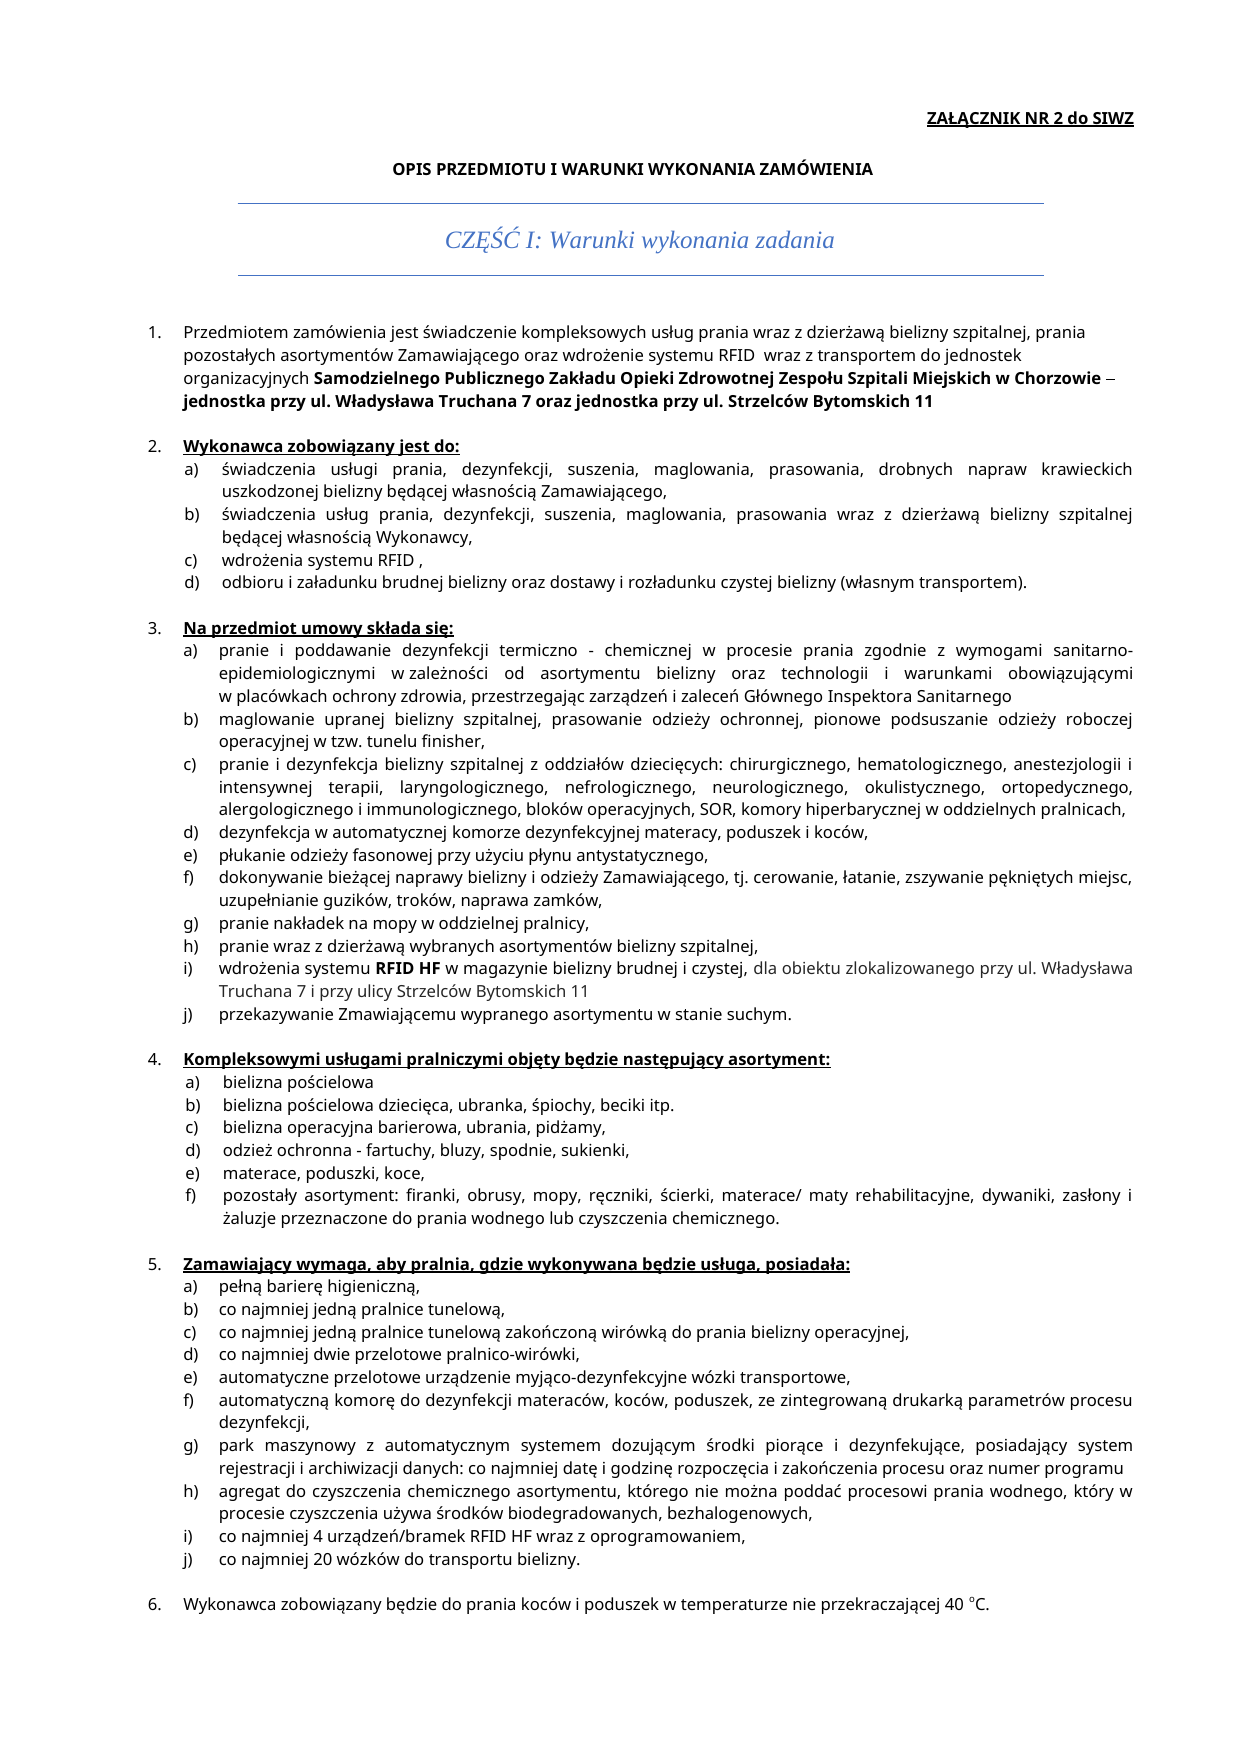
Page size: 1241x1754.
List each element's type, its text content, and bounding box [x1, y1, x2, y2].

list wdrożenia systemu RFID HF w magazynie bielizny brudnej i czystej, dla obiektu zlokalizowanego przy ul. Władysława Truchana 7 i przy ulicy Strzelców Bytomskich 11 [183, 957, 1134, 1002]
list wdrożenia systemu RFID , [184, 548, 1134, 571]
list dokonywanie bieżącej naprawy bielizny i odzieży Zamawiającego, tj. cerowanie, łatanie, zszywanie pękniętych miejsc, uzupełnianie guzików, troków, naprawa zamków, [183, 866, 1134, 912]
list co najmniej jedną pralnice tunelową zakończoną wirówką do prania bielizny operacyjnej, [183, 1320, 1134, 1343]
list świadczenia usług prania, dezynfekcji, suszenia, maglowania, prasowania wraz z dzierżawą bielizny szpitalnej będącej własnością Wykonawcy, [184, 503, 1134, 548]
text OPIS PRZEDMIOTU I WARUNKI WYKONANIA ZAMÓWIENIA [132, 158, 1134, 181]
list maglowanie upranej bielizny szpitalnej, prasowanie odzieży ochronnej, pionowe podsuszanie odzieży roboczej operacyjnej w tzw. tunelu finisher, [183, 707, 1134, 753]
list Zamawiający wymaga, aby pralnia, gdzie wykonywana będzie usługa, posiadała: [148, 1252, 1134, 1275]
text CZĘŚĆ I: Warunki wykonania zadania [238, 204, 1044, 275]
list odzież ochronna - fartuchy, bluzy, spodnie, sukienki, [185, 1139, 1134, 1161]
list co najmniej dwie przelotowe pralnico-wirówki, [183, 1343, 1134, 1366]
list automatyczne przelotowe urządzenie myjąco-dezynfekcyjne wózki transportowe, [183, 1366, 1134, 1388]
list pełną barierę higieniczną, [183, 1275, 1134, 1298]
list pozostały asortyment: firanki, obrusy, mopy, ręczniki, ścierki, materace/ maty rehabilitacyjne, dywaniki, zasłony i żaluzje przeznaczone do prania wodnego lub czyszczenia chemicznego. [185, 1184, 1134, 1229]
list co najmniej 4 urządzeń/bramek RFID HF wraz z oprogramowaniem, [183, 1525, 1134, 1547]
list materace, poduszki, koce, [185, 1161, 1134, 1184]
list automatyczną komorę do dezynfekcji materaców, koców, poduszek, ze zintegrowaną drukarką parametrów procesu dezynfekcji, [183, 1388, 1134, 1434]
list Wykonawca zobowiązany jest do: [148, 435, 1134, 457]
list co najmniej 20 wózków do transportu bielizny. [183, 1547, 1134, 1570]
list pranie i dezynfekcja bielizny szpitalnej z oddziałów dziecięcych: chirurgicznego, hematologicznego, anestezjologii i intensywnej terapii, laryngologicznego, nefrologicznego, neurologicznego, okulistycznego, ortopedycznego, alergologicznego i immunologicznego, bloków operacyjnych, SOR, komory hiperbarycznej w oddzielnych pralnicach, [183, 753, 1134, 821]
list bielizna pościelowa [185, 1071, 1134, 1093]
list Wykonawca zobowiązany będzie do prania koców i poduszek w temperaturze nie przekraczającej 40 oC. [148, 1593, 1134, 1616]
list odbioru i załadunku brudnej bielizny oraz dostawy i rozładunku czystej bielizny (własnym transportem). [184, 571, 1134, 594]
list agregat do czyszczenia chemicznego asortymentu, którego nie można poddać procesowi prania wodnego, który w procesie czyszczenia używa środków biodegradowanych, bezhalogenowych, [183, 1479, 1134, 1525]
list przekazywanie Zmawiającemu wypranego asortymentu w stanie suchym. [183, 1002, 1134, 1025]
list płukanie odzieży fasonowej przy użyciu płynu antystatycznego, [183, 843, 1134, 866]
text ZAŁĄCZNIK NR 2 do SIWZ [148, 106, 1134, 158]
list bielizna operacyjna barierowa, ubrania, pidżamy, [185, 1116, 1134, 1139]
list park maszynowy z automatycznym systemem dozującym środki piorące i dezynfekujące, posiadający system rejestracji i archiwizacji danych: co najmniej datę i godzinę rozpoczęcia i zakończenia procesu oraz numer programu [183, 1434, 1134, 1479]
list Na przedmiot umowy składa się: [148, 616, 1134, 639]
list pranie nakładek na mopy w oddzielnej pralnicy, [183, 912, 1134, 934]
list pranie wraz z dzierżawą wybranych asortymentów bielizny szpitalnej, [183, 934, 1134, 957]
list dezynfekcja w automatycznej komorze dezynfekcyjnej materacy, poduszek i koców, [183, 821, 1134, 843]
list bielizna pościelowa dziecięca, ubranka, śpiochy, beciki itp. [185, 1093, 1134, 1116]
list Przedmiotem zamówienia jest świadczenie kompleksowych usług prania wraz z dzierżawą bielizny szpitalnej, prania pozostałych asortymentów Zamawiającego oraz wdrożenie systemu RFID wraz z transportem do jednostek organizacyjnych Samodzielnego Publicznego Zakładu Opieki Zdrowotnej Zespołu Szpitali Miejskich w Chorzowie jednostka przy ul. Władysława Truchana 7 oraz jednostka przy ul. Strzelców Bytomskich 11 [148, 321, 1134, 412]
list pranie i poddawanie dezynfekcji termiczno - chemicznej w procesie prania zgodnie z wymogami sanitarno-epidemiologicznymi w zależności od asortymentu bielizny oraz technologii i warunkami obowiązującymi w placówkach ochrony zdrowia, przestrzegając zarządzeń i zaleceń Głównego Inspektora Sanitarnego [183, 639, 1134, 707]
list co najmniej jedną pralnice tunelową, [183, 1298, 1134, 1320]
list Kompleksowymi usługami pralniczymi objęty będzie następujący asortyment: [148, 1048, 1134, 1071]
list świadczenia usługi prania, dezynfekcji, suszenia, maglowania, prasowania, drobnych napraw krawieckich uszkodzonej bielizny będącej własnością Zamawiającego, [184, 457, 1134, 503]
